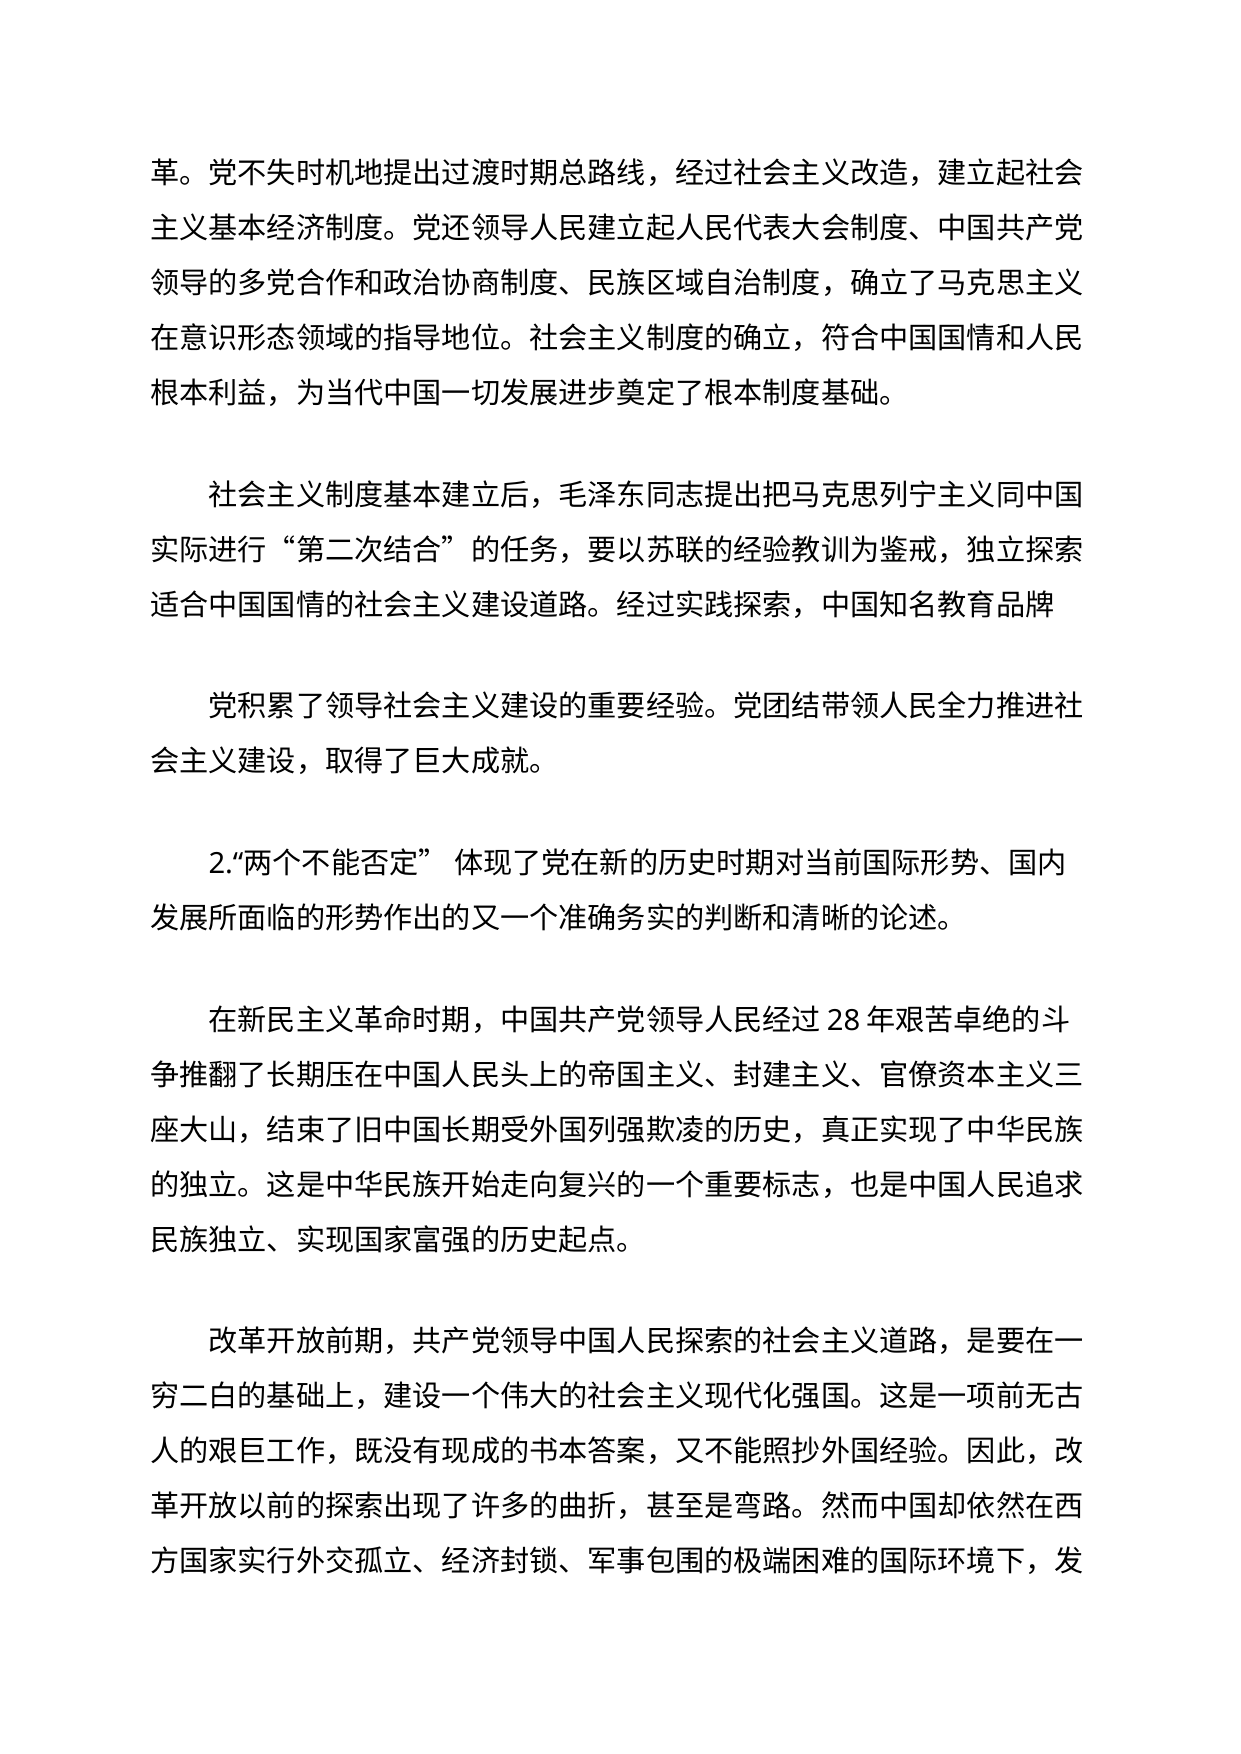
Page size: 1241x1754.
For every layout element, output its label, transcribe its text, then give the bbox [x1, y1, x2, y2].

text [150, 150, 1090, 412]
text 社会主义制度基本建立后，毛泽东同志提出把马克思列宁主义同中国实际进行“第二次结合”的任务，要以苏联的经验教训为鉴戒，独立探索适合中国国情的社会主义建设道路。经过实践探索，中国知名教育品牌 [150, 471, 1090, 623]
text 2.“两个不能否定” 体现了党在新的历史时期对当前国际形势、国内发展所面临的形势作出的又一个准确务实的判断和清晰的论述。 [150, 839, 1090, 937]
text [150, 1318, 1090, 1580]
text 在新民主义革命时期，中国共产党领导人民经过28年艰苦卓绝的斗争推翻了长期压在中国人民头上的帝国主义、封建主义、官僚资本主义三座大山，结束了旧中国长期受外国列强欺凌的历史，真正实现了中华民族的独立。这是中华民族开始走向复兴的一个重要标志，也是中国人民追求民族独立、实现国家富强的历史起点。 [150, 996, 1090, 1258]
text 党积累了领导社会主义建设的重要经验。党团结带领人民全力推进社会主义建设，取得了巨大成就。 [150, 683, 1090, 780]
